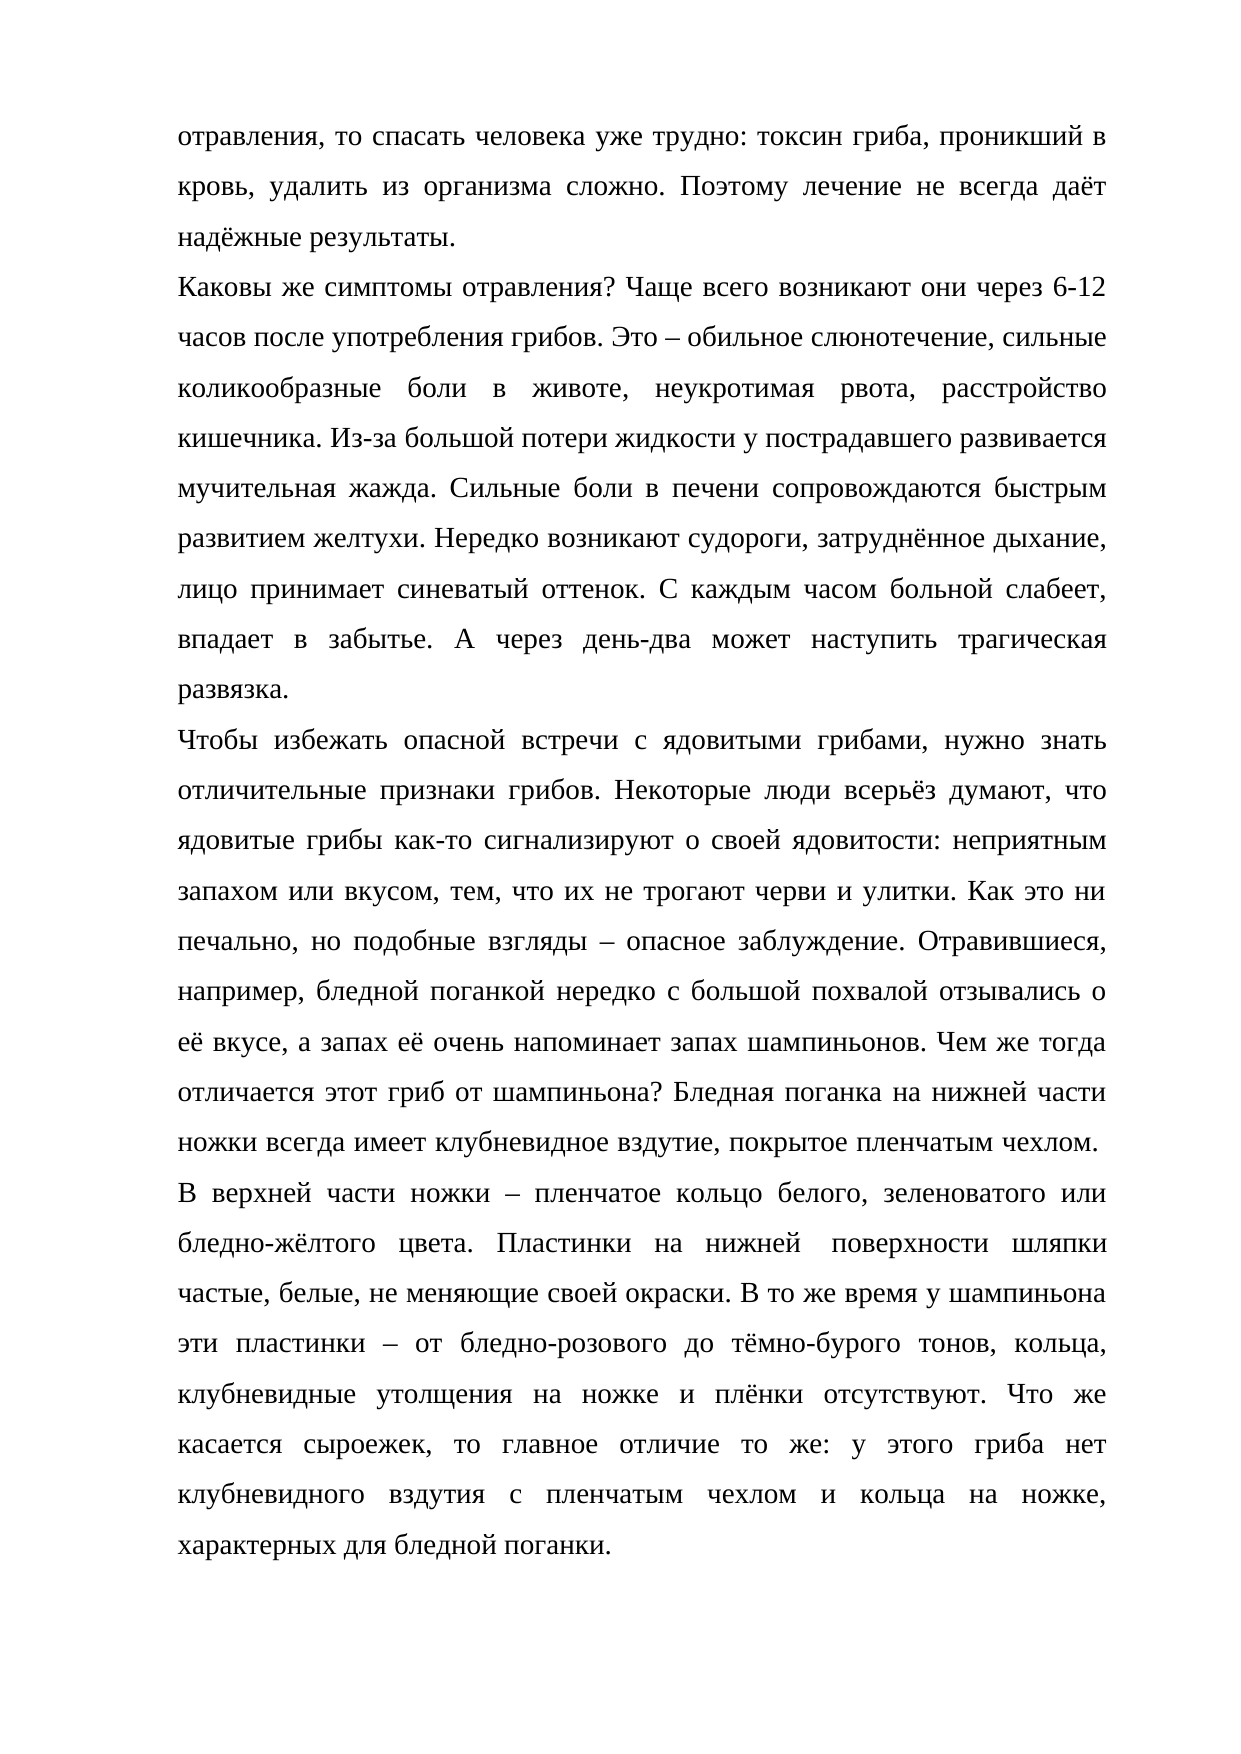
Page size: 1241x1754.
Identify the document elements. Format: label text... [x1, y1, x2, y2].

text Каковы же симптомы отравления? Чаще всего возникают они через 6-12 часов после употребления грибов. Это – обильное слюнотечение, сильные коликообразные боли в животе, неукротимая рвота, расстройство кишечника. Из-за большой потери жидкости у пострадавшего развивается мучительная жажда. Сильные боли в печени сопровождаются быстрым развитием желтухи. Нередко возникают судороги, затруднённое дыхание, лицо принимает синеватый оттенок. С каждым часом больной слабеет, впадает в забытье. А через день-два может наступить трагическая развязка. [177, 269, 1107, 705]
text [177, 118, 1107, 252]
text Чтобы избежать опасной встречи с ядовитыми грибами, нужно знать отличительные признаки грибов. Некоторые люди всерьёз думают, что ядовитые грибы как-то сигнализируют о своей ядовитости: неприятным запахом или вкусом, тем, что их не трогают черви и улитки. Как это ни печально, но подобные взгляды – опасное заблуждение. Отравившиеся, например, бледной поганкой нередко с большой похвалой отзывались о её вкусе, а запах её очень напоминает запах шампиньонов. Чем же тогда отличается этот гриб от шампиньона? Бледная поганка на нижней части ножки всегда имеет клубневидное вздутие, покрытое пленчатым чехлом. В верхней части ножки – пленчатое кольцо белого, зеленоватого или бледно-жёлтого цвета. Пластинки на нижней поверхности шляпки частые, белые, не меняющие своей окраски. В то же время у шампиньона эти пластинки – от бледно-розового до тёмно-бурого тонов, кольца, клубневидные утолщения на ножке и плёнки отсутствуют. Что же касается сыроежек, то главное отличие то же: у этого гриба нет клубневидного вздутия с пленчатым чехлом и кольца на ножке, характерных для бледной поганки. [177, 722, 1107, 1560]
